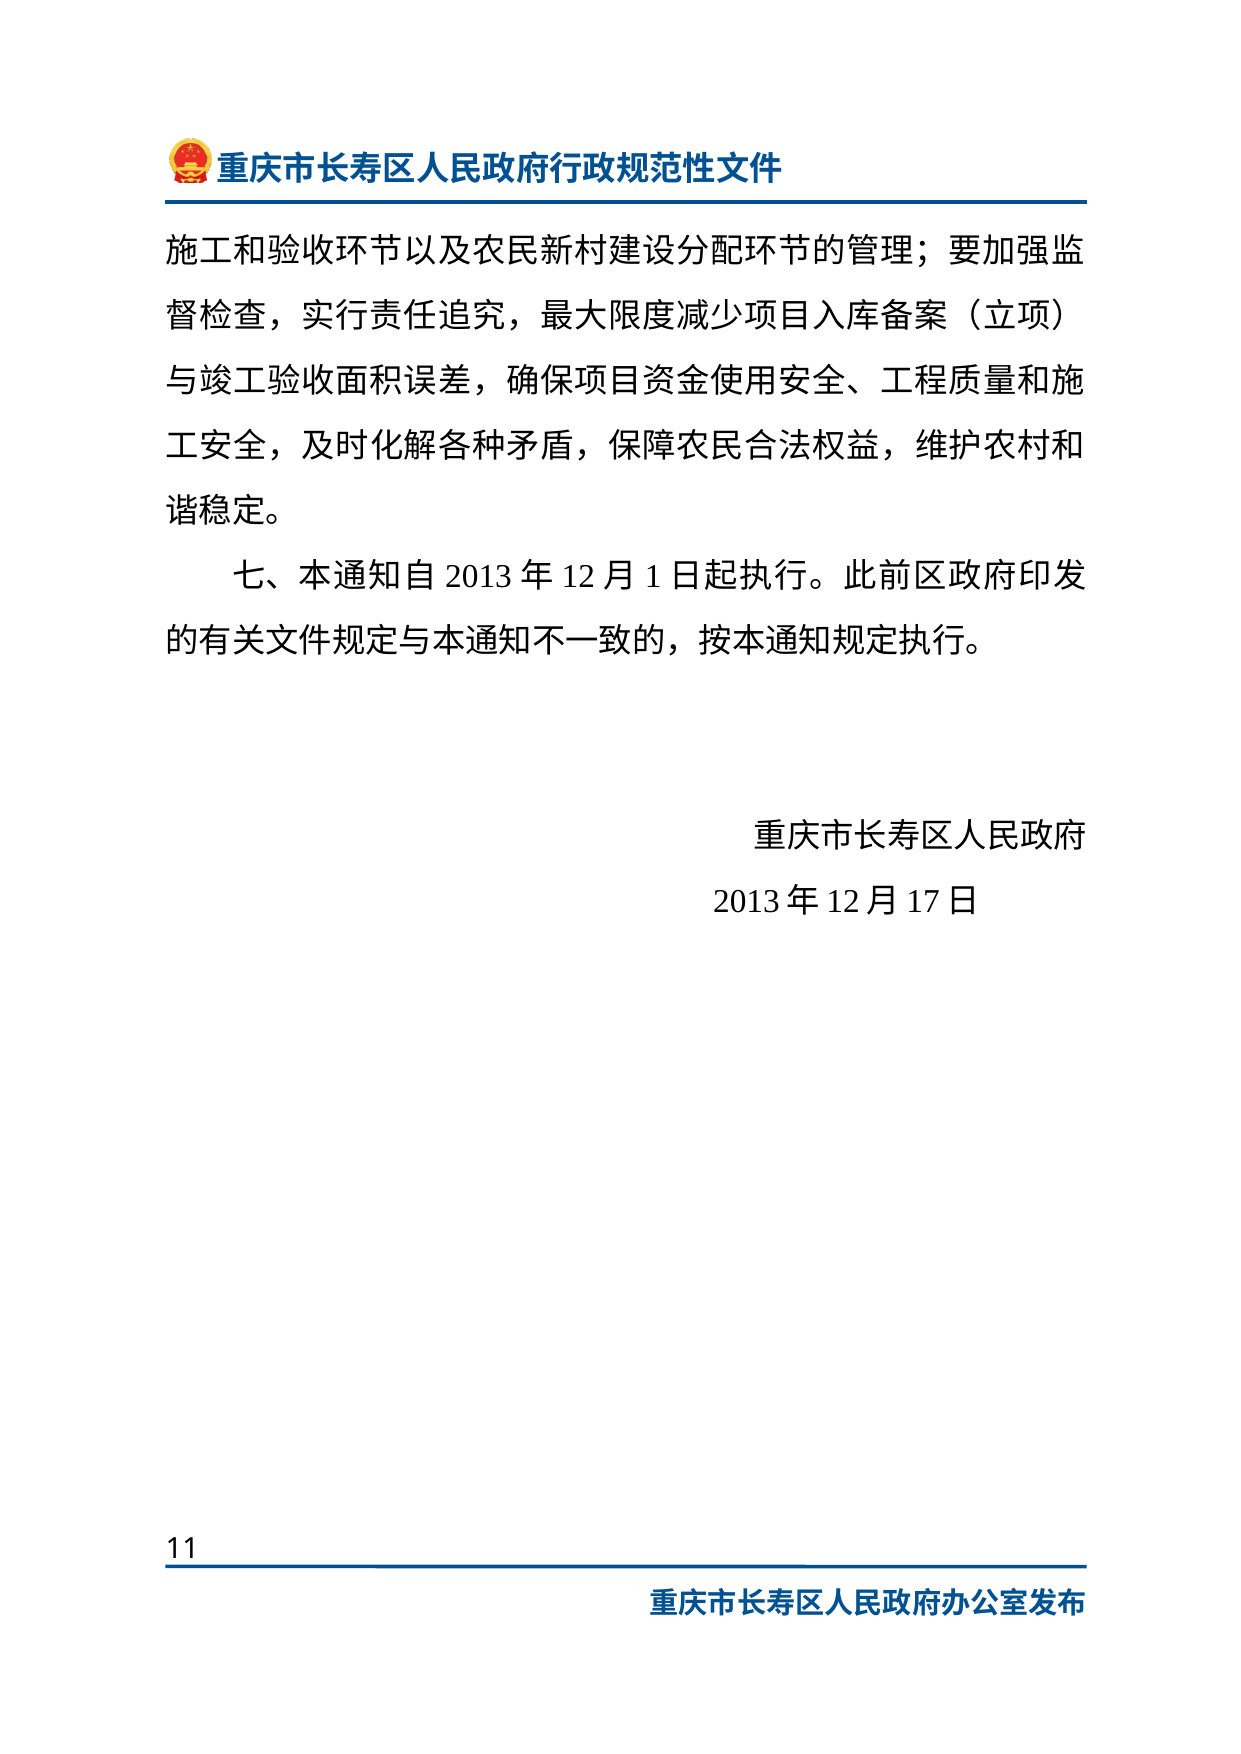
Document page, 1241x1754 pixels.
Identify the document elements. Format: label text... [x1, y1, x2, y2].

text 2013年12月17日 [165, 866, 1087, 931]
picture [165, 136, 216, 187]
list 本通知自2013年12月1日起执行。此前区政府印发的有关文件规定与本通知不一致的，按本通知规定执行。 [165, 541, 1087, 671]
text 重庆市长寿区人民政府 [165, 801, 1087, 866]
